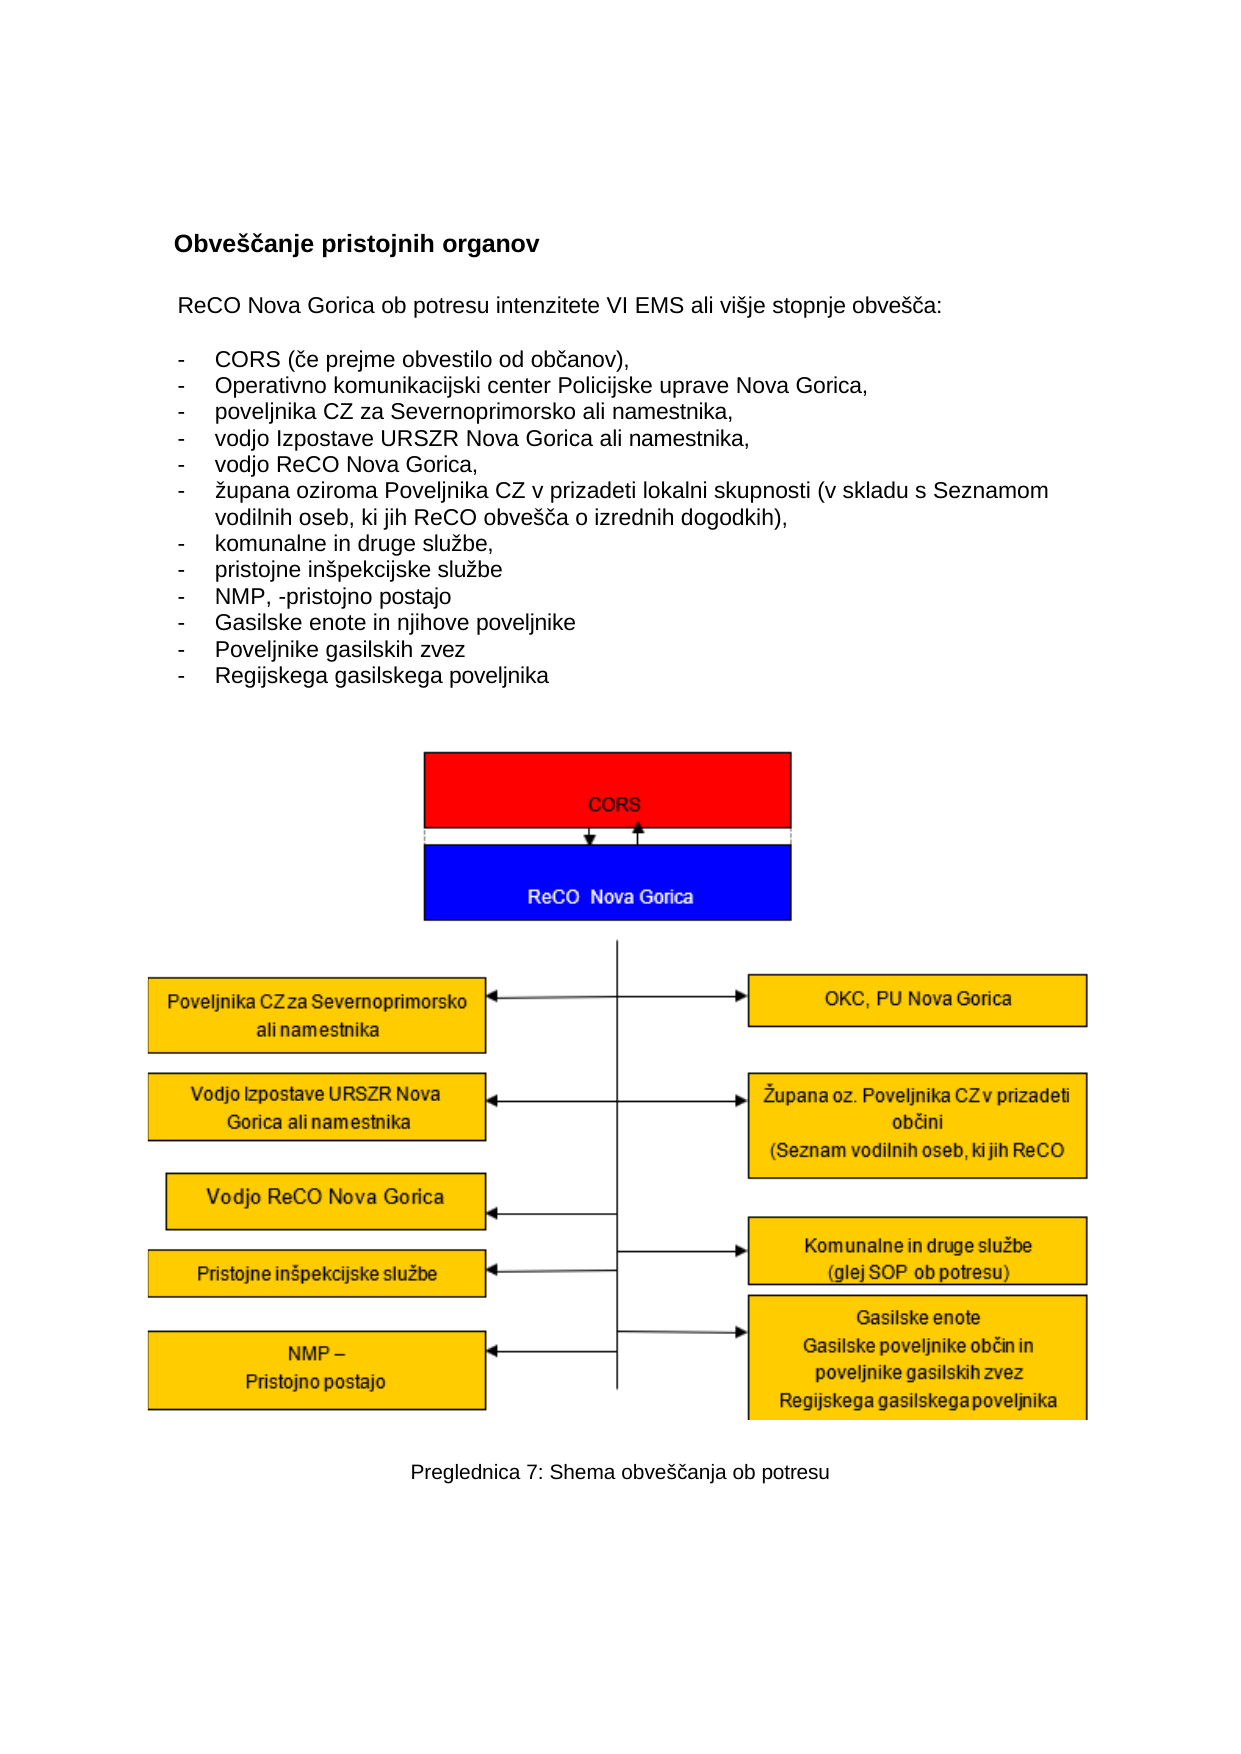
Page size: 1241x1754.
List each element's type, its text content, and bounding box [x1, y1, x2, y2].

picture [147, 735, 1091, 1420]
text Preglednica 7: Shema obveščanja ob potresu [87, 1460, 1153, 1484]
list Poveljnike gasilskih zvez [177, 636, 1153, 662]
list župana oziroma Poveljnika CZ v prizadeti lokalni skupnosti (v skladu s Seznamom vodilnih oseb, ki jih ReCO obvešča o izrednih dogodkih), [177, 477, 1063, 530]
list Gasilske enote in njihove poveljnike [177, 609, 1153, 636]
list Operativno komunikacijski center Policijske uprave Nova Gorica, [177, 372, 1153, 398]
list pristojne inšpekcijske službe [177, 556, 1153, 583]
list Regijskega gasilskega poveljnika [177, 662, 1153, 688]
text ReCO Nova Gorica ob potresu intenzitete VI EMS ali višje stopnje obvešča: [177, 292, 1153, 318]
list komunalne in druge službe, [177, 530, 1153, 556]
list NMP, -pristojno postajo [177, 583, 1153, 609]
subtitle Obveščanje pristojnih organov [174, 229, 1153, 258]
list vodjo ReCO Nova Gorica, [177, 451, 1153, 477]
list poveljnika CZ za Severnoprimorsko ali namestnika, [177, 398, 1153, 425]
list vodjo Izpostave URSZR Nova Gorica ali namestnika, [177, 425, 1153, 451]
list CORS (če prejme obvestilo od občanov), [177, 346, 1153, 372]
